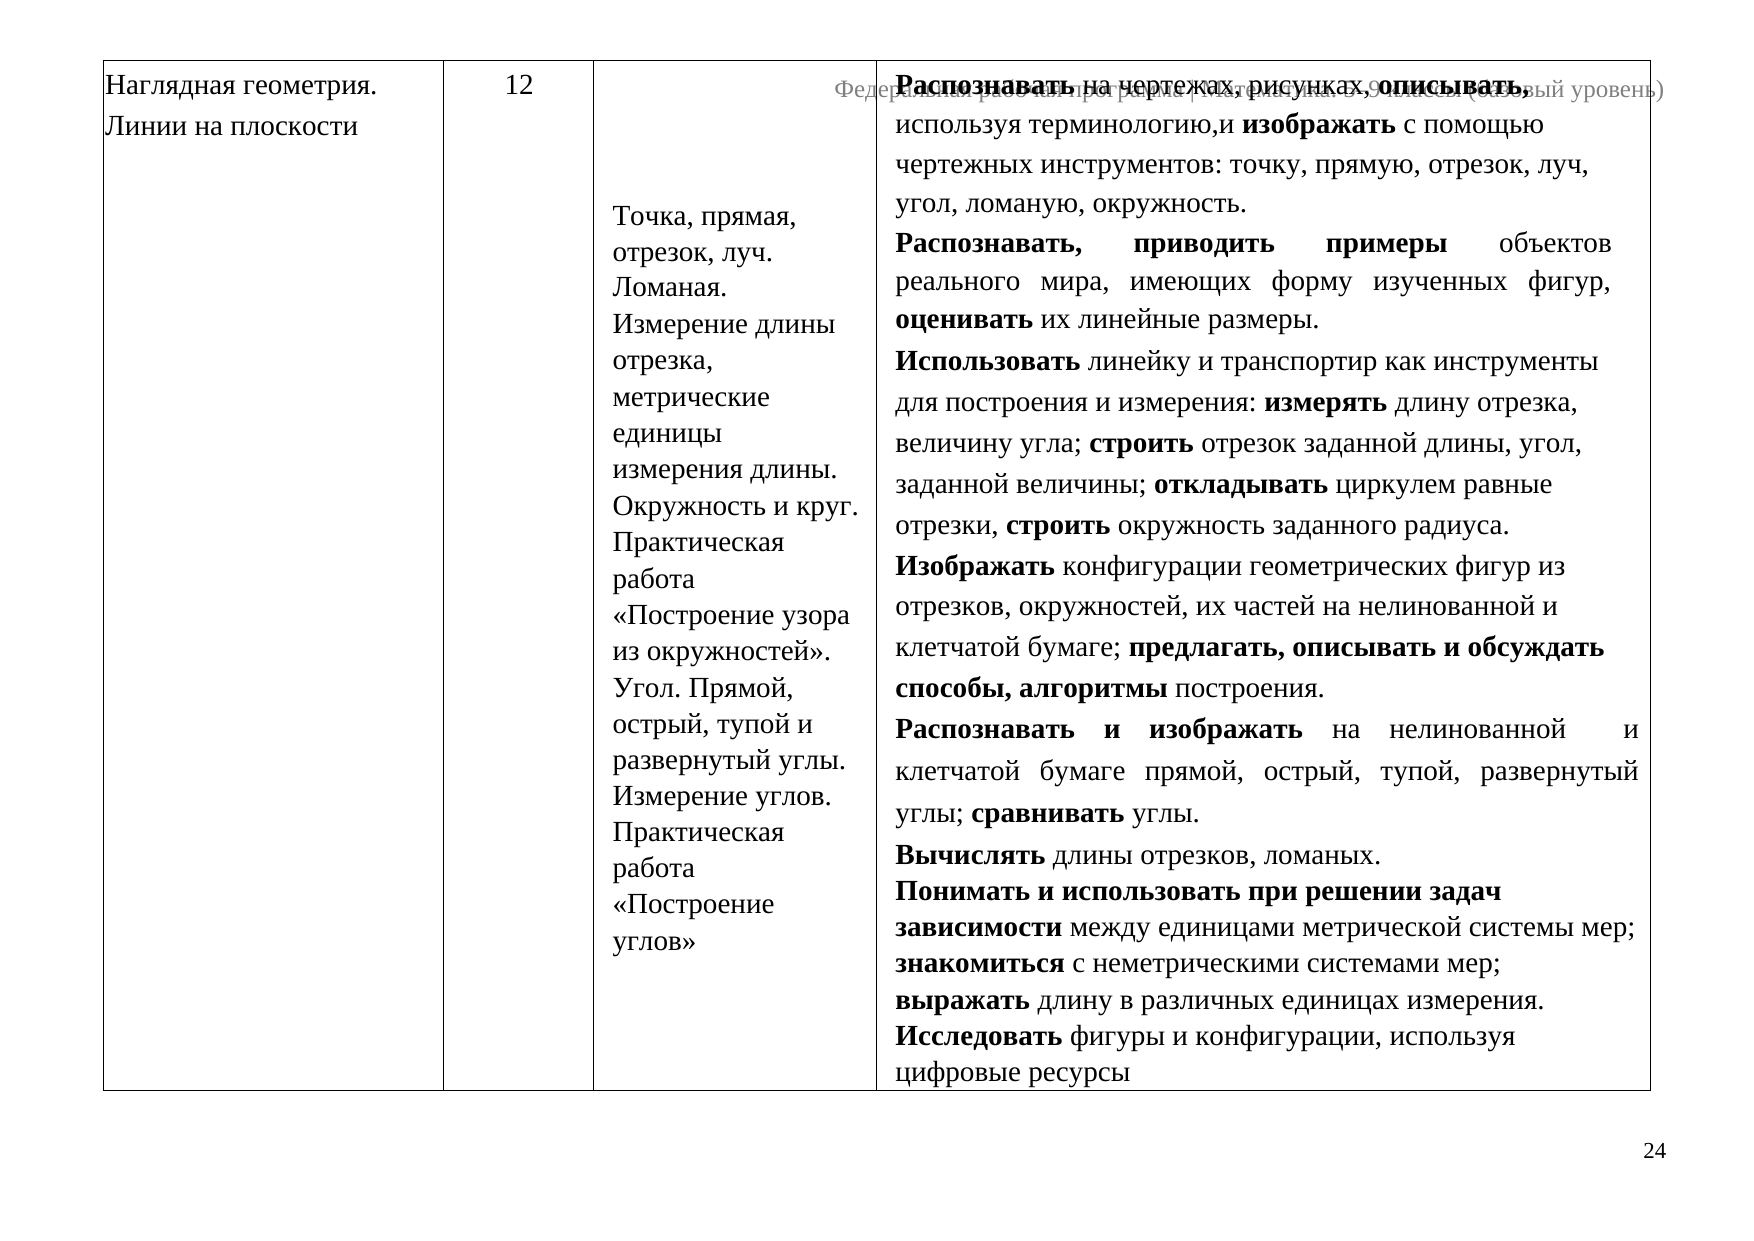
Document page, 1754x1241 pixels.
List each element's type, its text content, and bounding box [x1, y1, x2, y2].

table_header Наглядная геометрия. Линии на плоскости [104, 61, 443, 1090]
table_header Точка, прямая, отрезок, луч. Ломаная. Измерение длины отрезка, метрические единицы измерения длины. Окружность и круг. Практическая работа «Построение узора из окружностей». Угол. Прямой, острый, тупой и развернутый углы. Измерение углов. Практическая работа «Построение углов» [594, 61, 876, 1090]
table_header Распознавать на чертежах, рисунках, описывать, используя терминологию,и изображать с помощью чертежных инструментов: точку, прямую, отрезок, луч, угол, ломаную, окружность. Распознавать, приводить примеры объектов реального мира, имеющих форму изученных фигур, оценивать их линейные размеры. Использовать линейку и транспортир как инструменты для построения и измерения: измерять длину отрезка, величину угла; строить отрезок заданной длины, угол, заданной величины; откладывать циркулем равные отрезки, строить окружность заданного радиуса. Изображать конфигурации геометрических фигур из отрезков, окружностей, их частей на нелинованной и клетчатой бумаге; предлагать, описывать и обсуждать способы, алгоритмы построения. Распознавать и изображать на нелинованной и клетчатой бумаге прямой, острый, тупой, развернутый углы; сравнивать углы. Вычислять длины отрезков, ломаных. Понимать и использовать при решении задач зависимости между единицами метрической системы мер; знакомиться с неметрическими системами мер; выражать длину в различных единицах измерения. Исследовать фигуры и конфигурации, используя цифровые ресурсы [877, 61, 1650, 1090]
table_header 12 [444, 61, 593, 1090]
